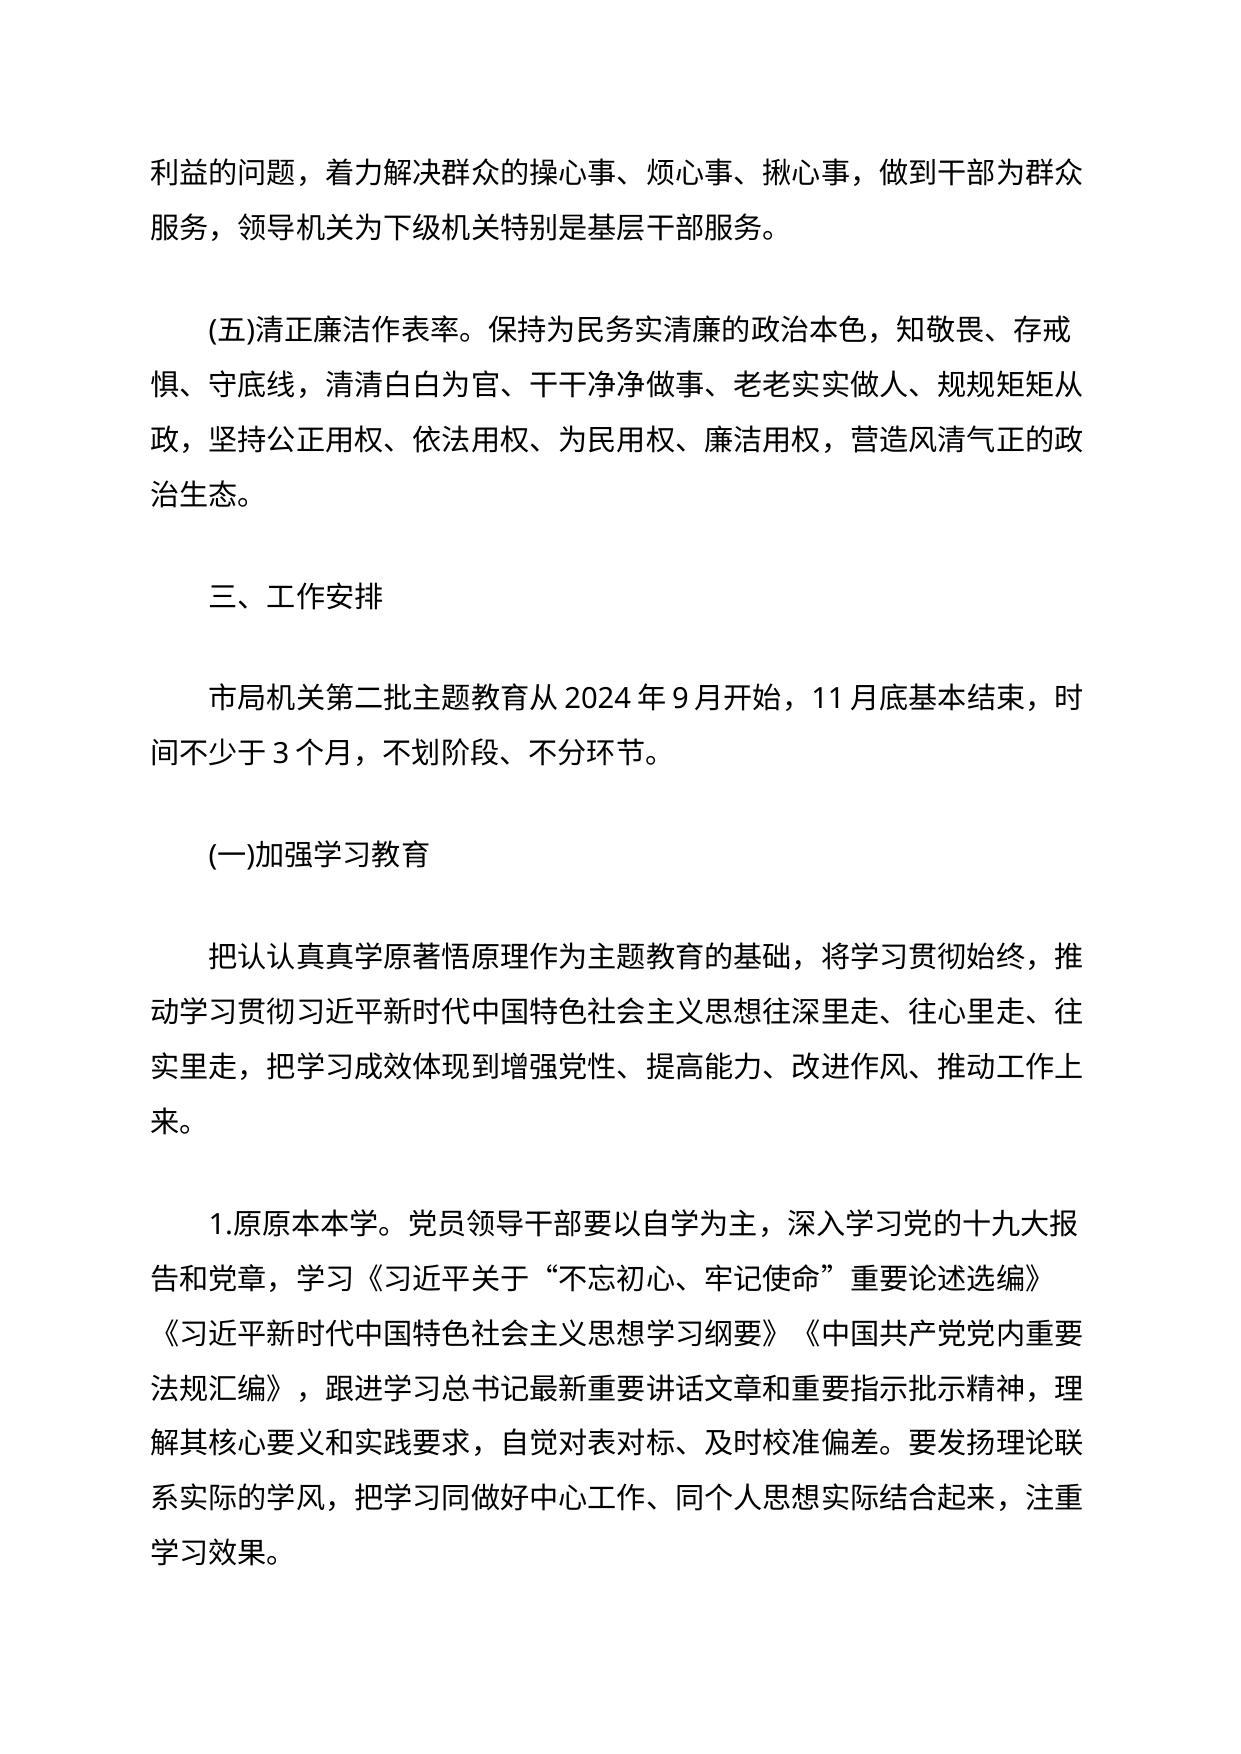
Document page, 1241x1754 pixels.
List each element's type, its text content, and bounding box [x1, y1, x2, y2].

text (五)清正廉洁作表率。保持为民务实清廉的政治本色，知敬畏、存戒惧、守底线，清清白白为官、干干净净做事、老老实实做人、规规矩矩从政，坚持公正用权、依法用权、为民用权、廉洁用权，营造风清气正的政治生态。 [150, 307, 1090, 514]
text (一)加强学习教育 [150, 832, 1090, 874]
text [150, 150, 1090, 247]
text 三、工作安排 [150, 573, 1090, 616]
text 把认认真真学原著悟原理作为主题教育的基础，将学习贯彻始终，推动学习贯彻习近平新时代中国特色社会主义思想往深里走、往心里走、往实里走，把学习成效体现到增强党性、提高能力、改进作风、推动工作上来。 [150, 934, 1090, 1141]
text 1.原原本本学。党员领导干部要以自学为主，深入学习党的十九大报告和党章，学习《习近平关于“不忘初心、牢记使命”重要论述选编》《习近平新时代中国特色社会主义思想学习纲要》《中国共产党党内重要法规汇编》，跟进学习总书记最新重要讲话文章和重要指示批示精神，理解其核心要义和实践要求，自觉对表对标、及时校准偏差。要发扬理论联系实际的学风，把学习同做好中心工作、同个人思想实际结合起来，注重学习效果。 [150, 1200, 1090, 1572]
text 市局机关第二批主题教育从2024年9月开始，11月底基本结束，时间不少于3个月，不划阶段、不分环节。 [150, 675, 1090, 772]
